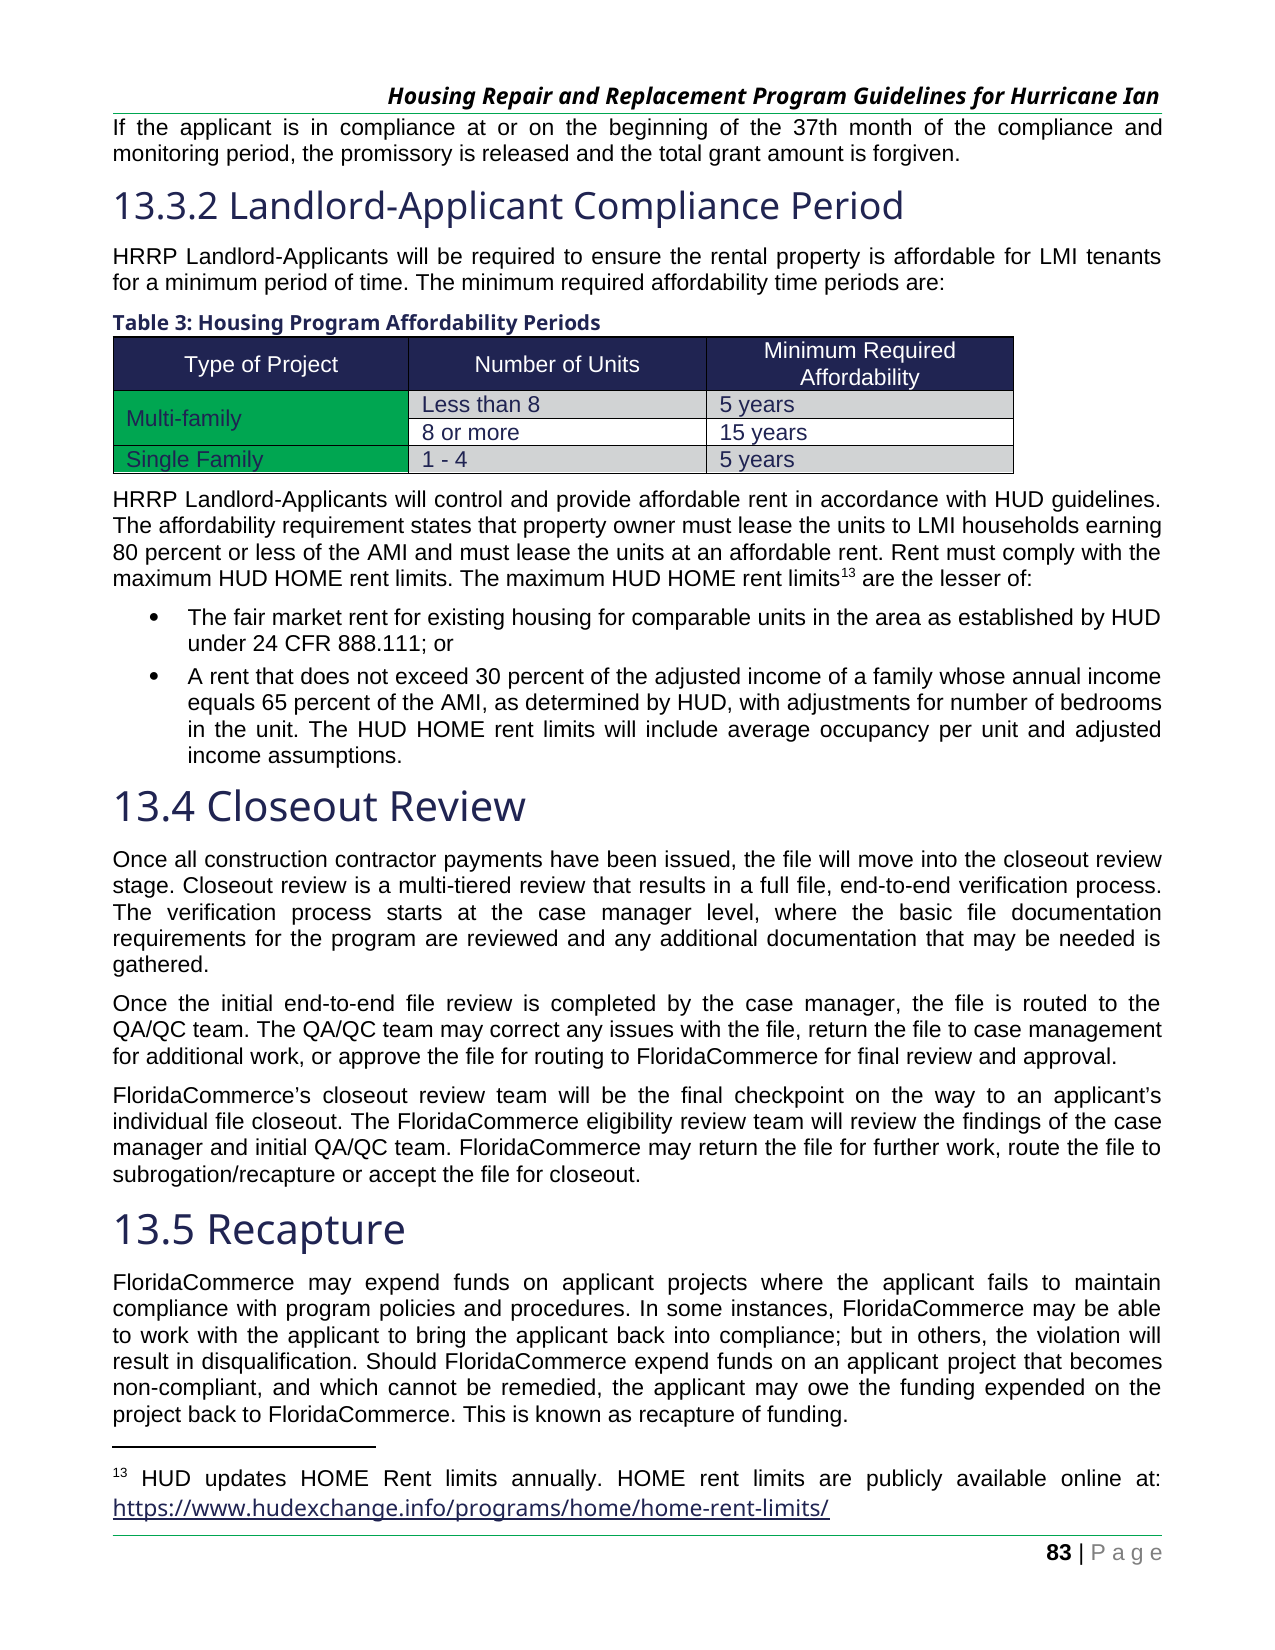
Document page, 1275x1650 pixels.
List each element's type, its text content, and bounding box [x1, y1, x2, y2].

table_header Minimum Required Affordability [707, 338, 1013, 390]
table_cell 8 or more [409, 419, 706, 445]
table_cell Less than 8 [409, 391, 706, 418]
list The fair market rent for existing housing for comparable units in the area as established by HUD under 24 CFR 888.111; or [150, 604, 1162, 657]
subtitle Closeout Review [112, 777, 1162, 833]
table_cell 15 years [707, 419, 1013, 445]
text Once all construction contractor payments have been issued, the file will move into the closeout review stage. Closeout review is a multi-tiered review that results in a full file, end-to-end verification process. The verification process starts at the case manager level, where the basic file documentation requirements for the program are reviewed and any additional documentation that may be needed is gathered. [112, 846, 1162, 978]
subtitle Recapture [112, 1199, 1162, 1256]
text Table 3: Housing Program Affordability Periods [112, 308, 1162, 336]
table_cell 5 years [707, 391, 1013, 418]
text HRRP Landlord-Applicants will be required to ensure the rental property is affordable for LMI tenants for a minimum period of time. The minimum required affordability time periods are: [112, 243, 1162, 296]
table_cell 5 years [707, 446, 1013, 472]
text FloridaCommerce may expend funds on applicant projects where the applicant fails to maintain compliance with program policies and procedures. In some instances, FloridaCommerce may be able to work with the applicant to bring the applicant back into compliance; but in others, the violation will result in disqualification. Should FloridaCommerce expend funds on an applicant project that becomes non-compliant, and which cannot be remedied, the applicant may owe the funding expended on the project back to FloridaCommerce. This is known as recapture of funding. [112, 1269, 1162, 1427]
table_cell Multi-family [114, 391, 408, 445]
list A rent that does not exceed 30 percent of the adjusted income of a family whose annual income equals 65 percent of the AMI, as determined by HUD, with adjustments for number of bedrooms in the unit. The HUD HOME rent limits will include average occupancy per unit and adjusted income assumptions. [150, 663, 1162, 768]
table_header Number of Units [409, 338, 706, 390]
text If the applicant is in compliance at or on the beginning of the 37th month of the compliance and monitoring period, the promissory is released and the total grant amount is forgiven. [112, 114, 1162, 167]
table_cell 1 - 4 [409, 446, 706, 472]
table_cell Single Family [114, 446, 408, 472]
table_header Type of Project [114, 338, 408, 390]
text Once the initial end-to-end file review is completed by the case manager, the file is routed to the QA/QC team. The QA/QC team may correct any issues with the file, return the file to case management for additional work, or approve the file for routing to FloridaCommerce for final review and approval. [112, 990, 1162, 1069]
text HRRP Landlord-Applicants will control and provide affordable rent in accordance with HUD guidelines. The affordability requirement states that property owner must lease the units to LMI households earning 80 percent or less of the AMI and must lease the units at an affordable rent. Rent must comply with the maximum HUD HOME rent limits. The maximum HUD HOME rent limits are the lesser of: [112, 486, 1162, 591]
text FloridaCommerce’s closeout review team will be the final checkpoint on the way to an applicant’s individual file closeout. The FloridaCommerce eligibility review team will review the findings of the case manager and initial QA/QC team. FloridaCommerce may return the file for further work, route the file to subrogation/recapture or accept the file for closeout. [112, 1082, 1162, 1187]
subtitle Landlord-Applicant Compliance Period [112, 179, 1162, 230]
